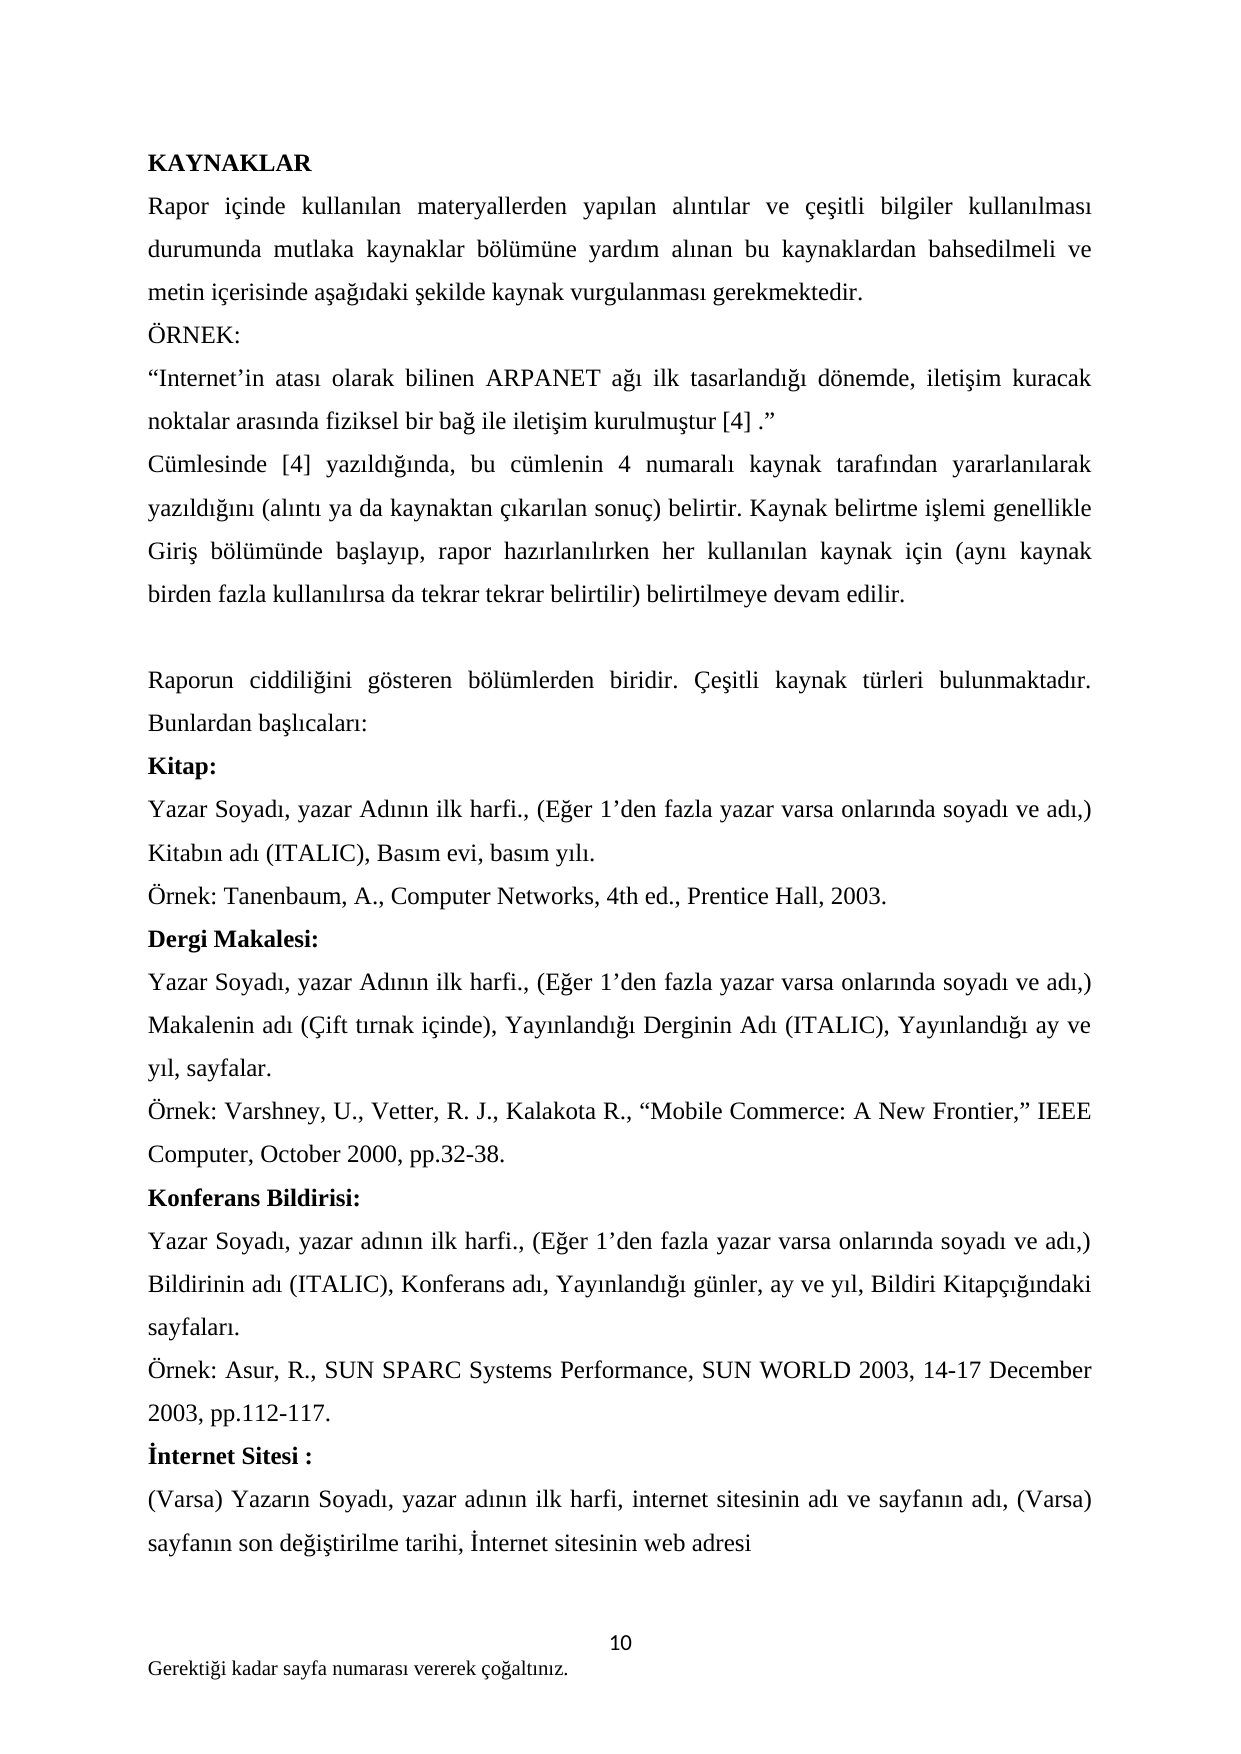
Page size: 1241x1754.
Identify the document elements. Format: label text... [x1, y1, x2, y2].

text İnternet Sitesi : [148, 1441, 1092, 1470]
text “Internet’in atası olarak bilinen ARPANET ağı ilk tasarlandığı dönemde, iletişim kuracak noktalar arasında fiziksel bir bağ ile iletişim kurulmuştur [4] .” [148, 363, 1092, 435]
text Örnek: Asur, R., SUN SPARC Systems Performance, SUN WORLD 2003, 14-17 December 2003, pp.112-117. [148, 1355, 1092, 1427]
text ÖRNEK: [148, 320, 1092, 349]
text Raporun ciddiliğini gösteren bölümlerden biridir. Çeşitli kaynak türleri bulunmaktadır. Bunlardan başlıcaları: [148, 665, 1092, 737]
text Örnek: Tanenbaum, A., Computer Networks, 4th ed., Prentice Hall, 2003. [148, 881, 1092, 909]
text Konferans Bildirisi: [148, 1183, 1092, 1211]
text Cümlesinde [4] yazıldığında, bu cümlenin 4 numaralı kaynak tarafından yararlanılarak yazıldığını (alıntı ya da kaynaktan çıkarılan sonuç) belirtir. Kaynak belirtme işlemi genellikle Giriş bölümünde başlayıp, rapor hazırlanılırken her kullanılan kaynak için (aynı kaynak birden fazla kullanılırsa da tekrar tekrar belirtilir) belirtilmeye devam edilir. [148, 449, 1092, 608]
text Yazar Soyadı, yazar Adının ilk harfi., (Eğer 1’den fazla yazar varsa onlarında soyadı ve adı,) Kitabın adı (ITALIC), Basım evi, basım yılı. [148, 794, 1092, 866]
text Yazar Soyadı, yazar Adının ilk harfi., (Eğer 1’den fazla yazar varsa onlarında soyadı ve adı,) Makalenin adı (Çift tırnak içinde), Yayınlandığı Derginin Adı (ITALIC), Yayınlandığı ay ve yıl, sayfalar. [148, 967, 1092, 1082]
text Rapor içinde kullanılan materyallerden yapılan alıntılar ve çeşitli bilgiler kullanılması durumunda mutlaka kaynaklar bölümüne yardım alınan bu kaynaklardan bahsedilmeli ve metin içerisinde aşağıdaki şekilde kaynak vurgulanması gerekmektedir. [148, 191, 1092, 306]
text Kitap: [148, 751, 1092, 780]
subtitle KAYNAKLAR [148, 148, 1092, 176]
text Dergi Makalesi: [148, 924, 1092, 953]
text (Varsa) Yazarın Soyadı, yazar adının ilk harfi, internet sitesinin adı ve sayfanın adı, (Varsa) sayfanın son değiştirilme tarihi, İnternet sitesinin web adresi [148, 1484, 1092, 1556]
text Örnek: Varshney, U., Vetter, R. J., Kalakota R., “Mobile Commerce: A New Frontier,” IEEE Computer, October 2000, pp.32-38. [148, 1096, 1092, 1168]
text Yazar Soyadı, yazar adının ilk harfi., (Eğer 1’den fazla yazar varsa onlarında soyadı ve adı,) Bildirinin adı (ITALIC), Konferans adı, Yayınlandığı günler, ay ve yıl, Bildiri Kitapçığındaki sayfaları. [148, 1226, 1092, 1341]
